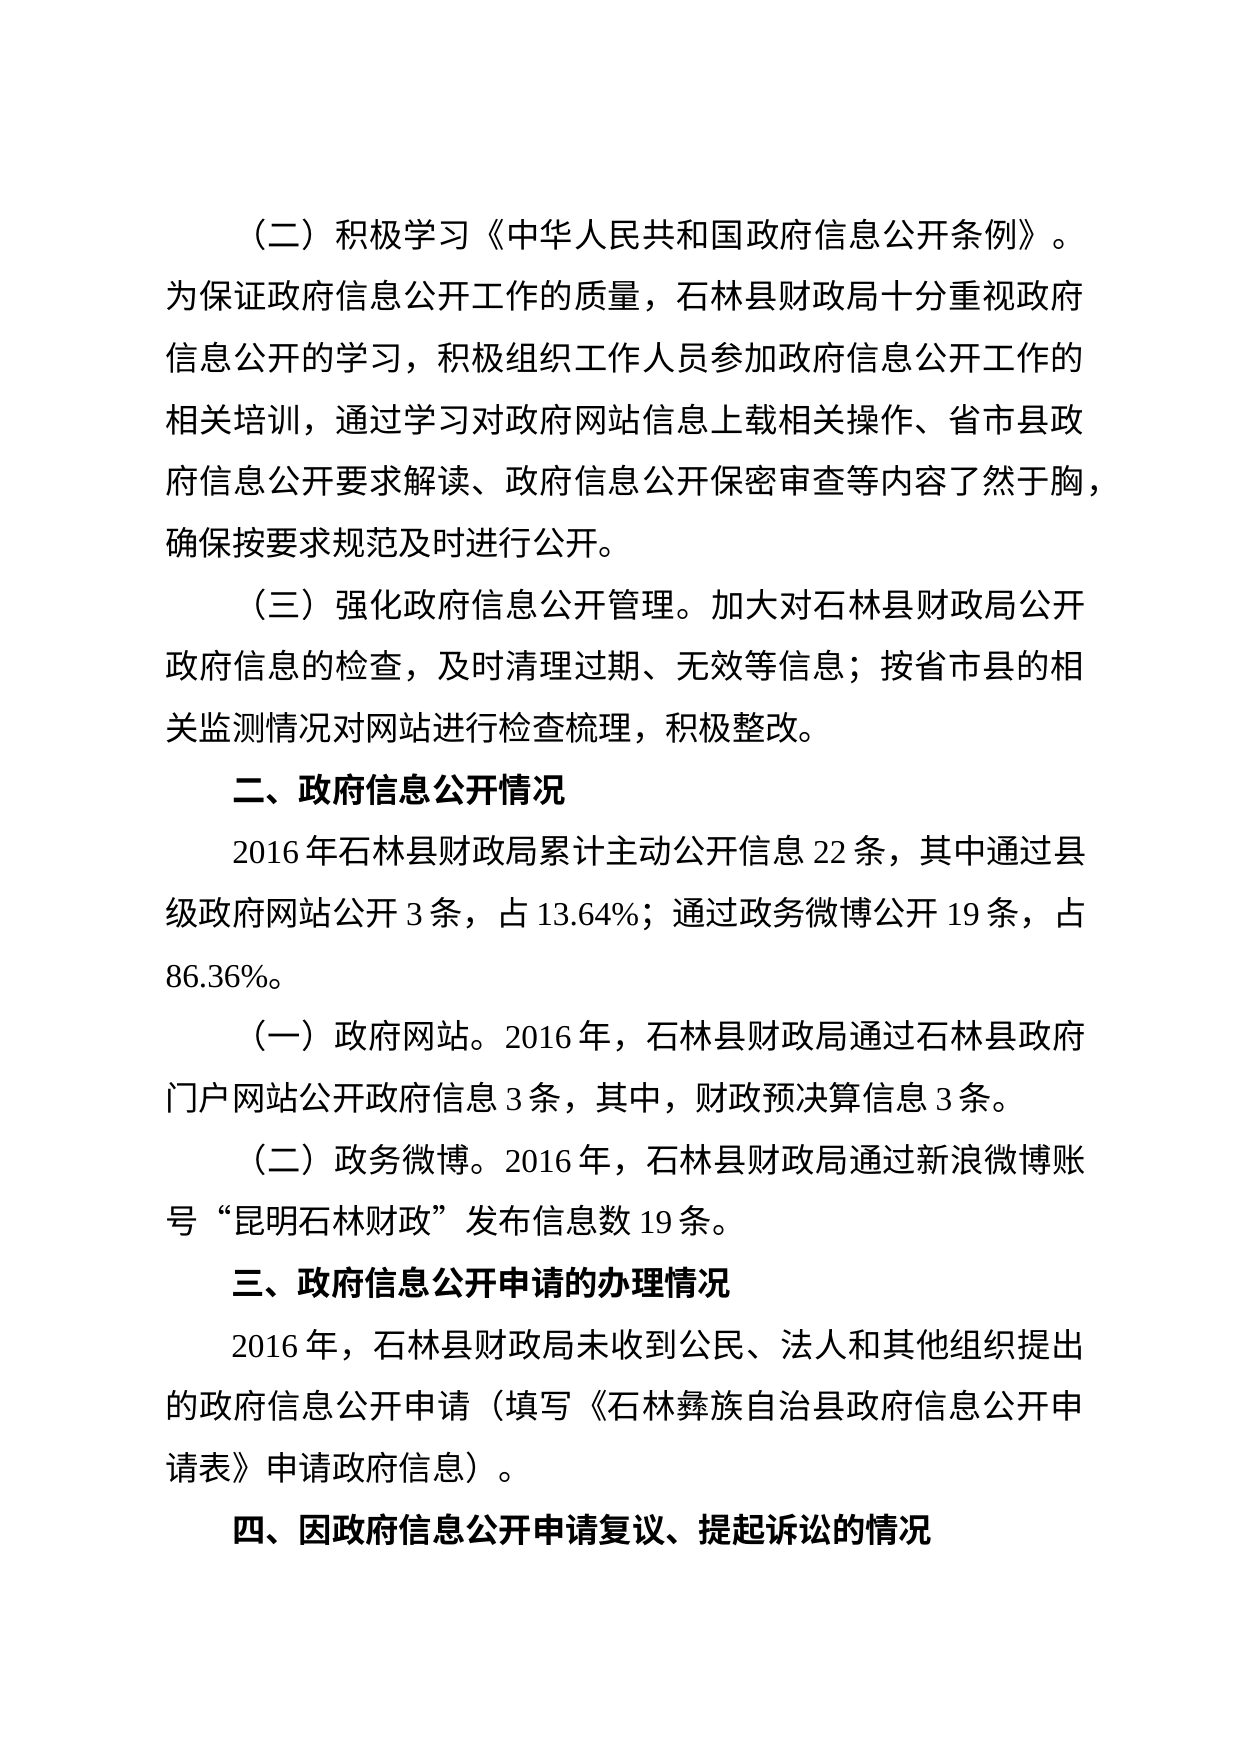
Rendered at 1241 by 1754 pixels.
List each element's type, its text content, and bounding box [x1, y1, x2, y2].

text 2016年，石林县财政局未收到公民、法人和其他组织提出的政府信息公开申请（填写《石林彝族自治县政府信息公开申请表》申请政府信息）。 [165, 1308, 1087, 1493]
text （三）强化政府信息公开管理。加大对石林县财政局公开政府信息的检查，及时清理过期、无效等信息；按省市县的相关监测情况对网站进行检查梳理，积极整改。 [165, 568, 1087, 753]
text （二）政务微博。2016年，石林县财政局通过新浪微博账号“昆明石林财政”发布信息数19条。 [165, 1123, 1087, 1246]
text （一）政府网站。2016年，石林县财政局通过石林县政府门户网站公开政府信息3条，其中，财政预决算信息3条。 [165, 999, 1087, 1123]
text 三、政府信息公开申请的办理情况 [165, 1246, 1087, 1308]
text 二、政府信息公开情况 [165, 753, 1087, 814]
text 2016年石林县财政局累计主动公开信息22条，其中通过县级政府网站公开3条，占13.64%；通过政务微博公开19条，占86.36%。 [165, 814, 1087, 999]
text （二）积极学习《中华人民共和国政府信息公开条例》。为保证政府信息公开工作的质量，石林县财政局十分重视政府信息公开的学习，积极组织工作人员参加政府信息公开工作的相关培训，通过学习对政府网站信息上载相关操作、省市县政府信息公开要求解读、政府信息公开保密审查等内容了然于胸，确保按要求规范及时进行公开。 [165, 198, 1087, 568]
text 四、因政府信息公开申请复议、提起诉讼的情况 [165, 1493, 1087, 1554]
